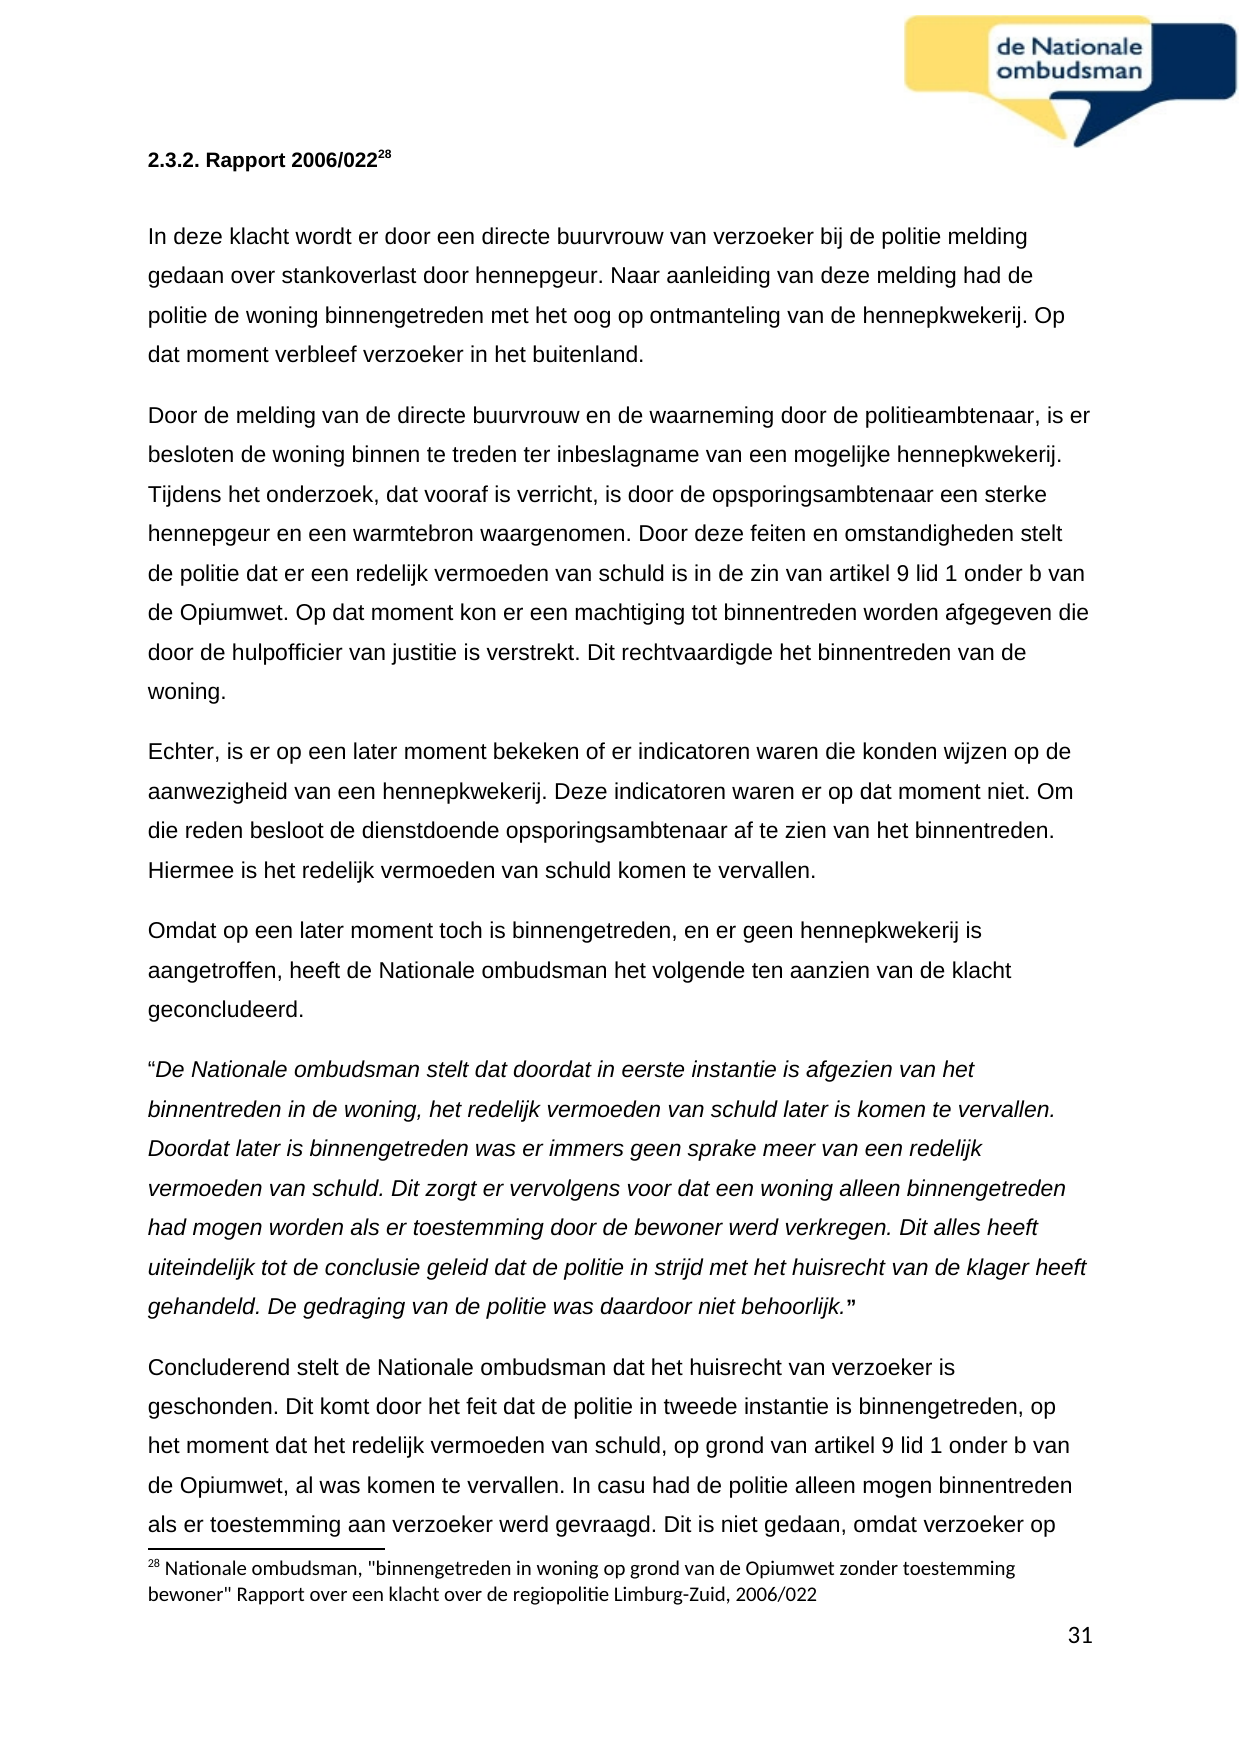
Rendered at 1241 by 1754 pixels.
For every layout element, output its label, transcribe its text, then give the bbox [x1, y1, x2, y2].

text Door de melding van de directe buurvrouw en de waarneming door de politieambtenaar, is er besloten de woning binnen te treden ter inbeslagname van een mogelijke hennepkwekerij. Tijdens het onderzoek, dat vooraf is verricht, is door de opsporingsambtenaar een sterke hennepgeur en een warmtebron waargenomen. Door deze feiten en omstandigheden stelt de politie dat er een redelijk vermoeden van schuld is in de zin van artikel 9 lid 1 onder b van de Opiumwet. Op dat moment kon er een machtiging tot binnentreden worden afgegeven die door de hulpofficier van justitie is verstrekt. Dit rechtvaardigde het binnentreden van de woning. [148, 402, 1093, 704]
text In deze klacht wordt er door een directe buurvrouw van verzoeker bij de politie melding gedaan over stankoverlast door hennepgeur. Naar aanleiding van deze melding had de politie de woning binnengetreden met het oog op ontmanteling van de hennepkwekerij. Op dat moment verbleef verzoeker in het buitenland. [148, 223, 1093, 368]
text Echter, is er op een later moment bekeken of er indicatoren waren die konden wijzen op de aanwezigheid van een hennepkwekerij. Deze indicatoren waren er op dat moment niet. Om die reden besloot de dienstdoende opsporingsambtenaar af te zien van het binnentreden. Hiermee is het redelijk vermoeden van schuld komen te vervallen. [148, 738, 1093, 883]
picture [903, 15, 1239, 149]
subtitle 2.3.2. Rapport 2006/022 [148, 148, 1093, 172]
text “De Nationale ombudsman stelt dat doordat in eerste instantie is afgezien van het binnentreden in de woning, het redelijk vermoeden van schuld later is komen te vervallen. Doordat later is binnengetreden was er immers geen sprake meer van een redelijk vermoeden van schuld. Dit zorgt er vervolgens voor dat een woning alleen binnengetreden had mogen worden als er toestemming door de bewoner werd verkregen. Dit alles heeft uiteindelijk tot de conclusie geleid dat de politie in strijd met het huisrecht van de klager heeft gehandeld. De gedraging van de politie was daardoor niet behoorlijk.” [148, 1056, 1093, 1319]
text Omdat op een later moment toch is binnengetreden, en er geen hennepkwekerij is aangetroffen, heeft de Nationale ombudsman het volgende ten aanzien van de klacht geconcludeerd. [148, 917, 1093, 1022]
